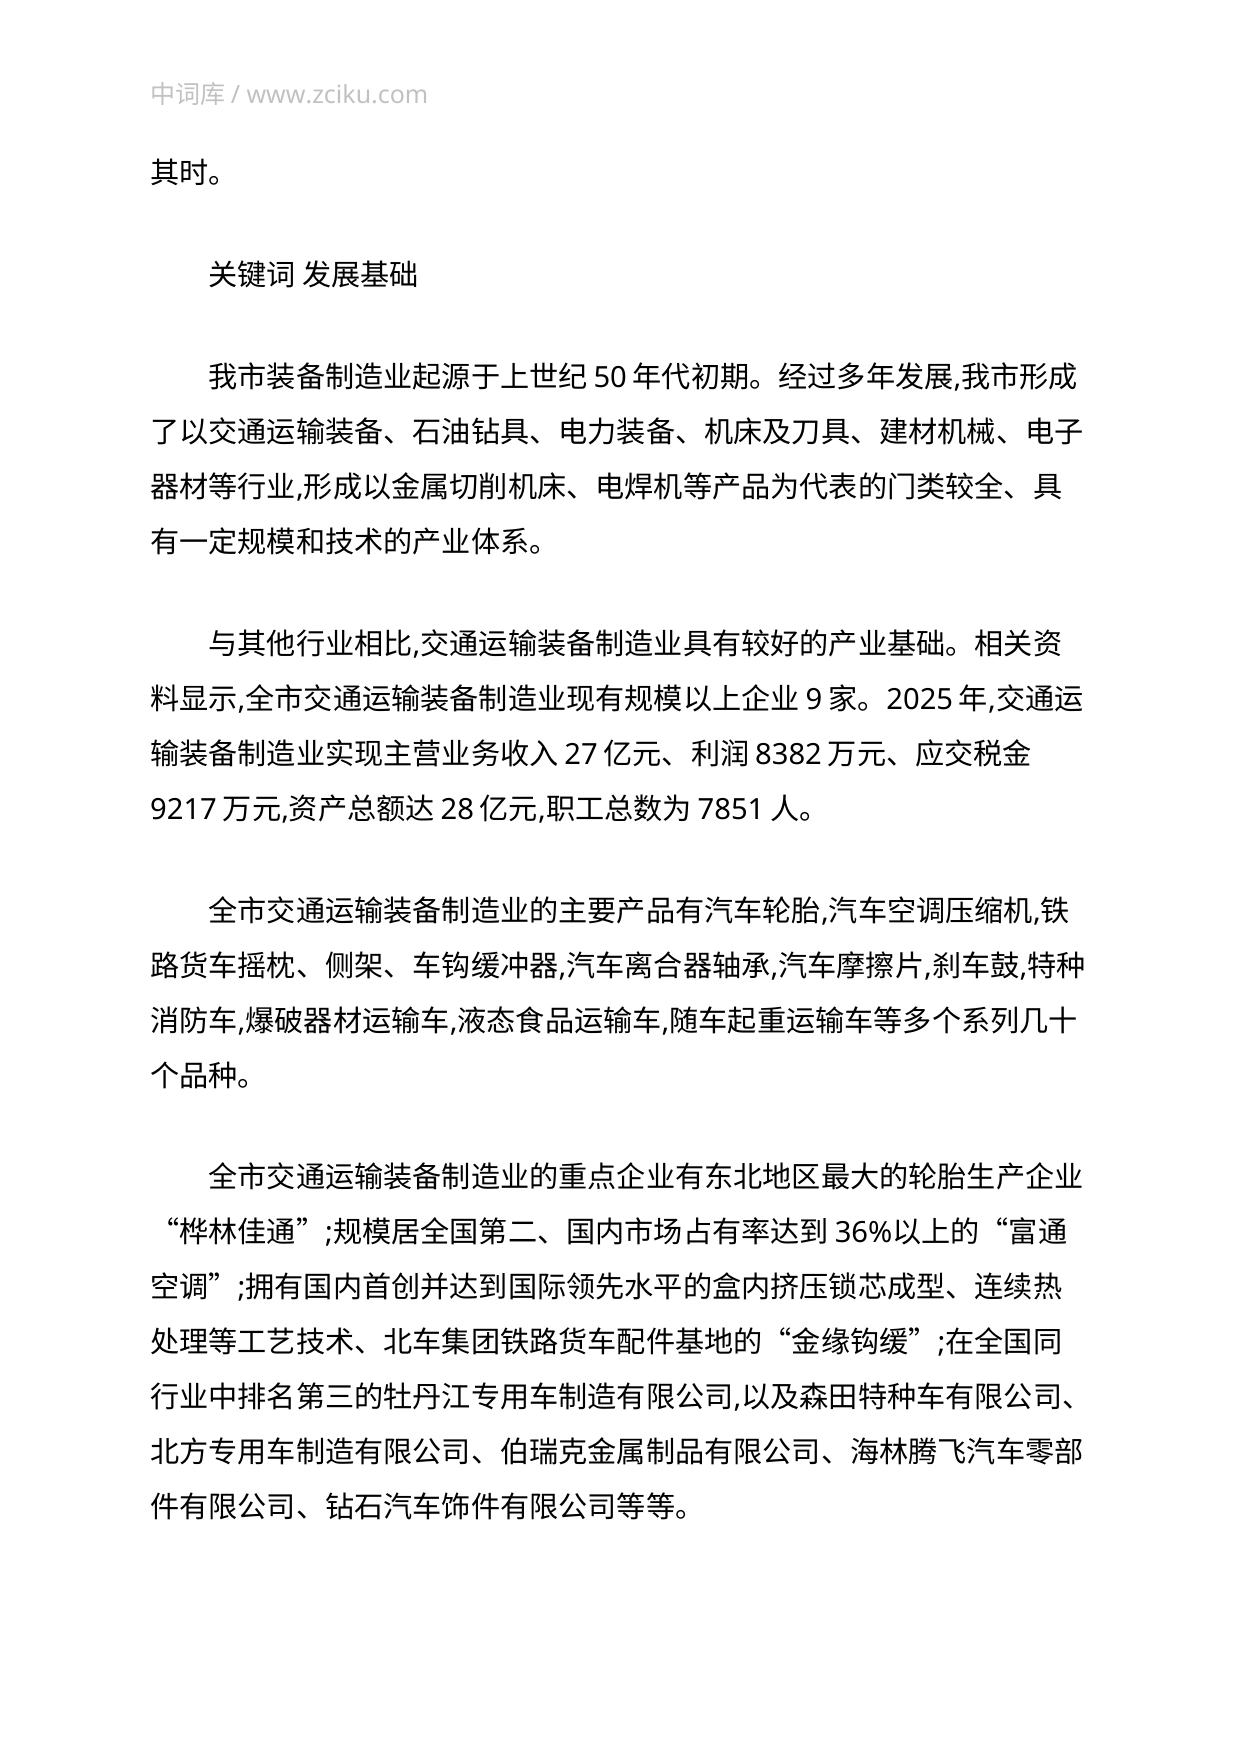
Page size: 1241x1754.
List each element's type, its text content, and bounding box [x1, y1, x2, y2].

text 与其他行业相比,交通运输装备制造业具有较好的产业基础。相关资料显示,全市交通运输装备制造业现有规模以上企业9家。2025年,交通运输装备制造业实现主营业务收入27亿元、利润8382万元、应交税金9217万元,资产总额达28亿元,职工总数为7851人。 [150, 620, 1090, 828]
text 全市交通运输装备制造业的主要产品有汽车轮胎,汽车空调压缩机,铁路货车摇枕、侧架、车钩缓冲器,汽车离合器轴承,汽车摩擦片,刹车鼓,特种消防车,爆破器材运输车,液态食品运输车,随车起重运输车等多个系列几十个品种。 [150, 887, 1090, 1094]
text 关键词 发展基础 [150, 252, 1090, 294]
text 我市装备制造业起源于上世纪50年代初期。经过多年发展,我市形成了以交通运输装备、石油钻具、电力装备、机床及刀具、建材机械、电子器材等行业,形成以金属切削机床、电焊机等产品为代表的门类较全、具有一定规模和技术的产业体系。 [150, 353, 1090, 561]
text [150, 150, 1090, 192]
text 全市交通运输装备制造业的重点企业有东北地区最大的轮胎生产企业“桦林佳通”;规模居全国第二、国内市场占有率达到36%以上的“富通空调”;拥有国内首创并达到国际领先水平的盒内挤压锁芯成型、连续热处理等工艺技术、北车集团铁路货车配件基地的“金缘钩缓”;在全国同行业中排名第三的牡丹江专用车制造有限公司,以及森田特种车有限公司、北方专用车制造有限公司、伯瑞克金属制品有限公司、海林腾飞汽车零部件有限公司、钻石汽车饰件有限公司等等。 [150, 1154, 1090, 1526]
